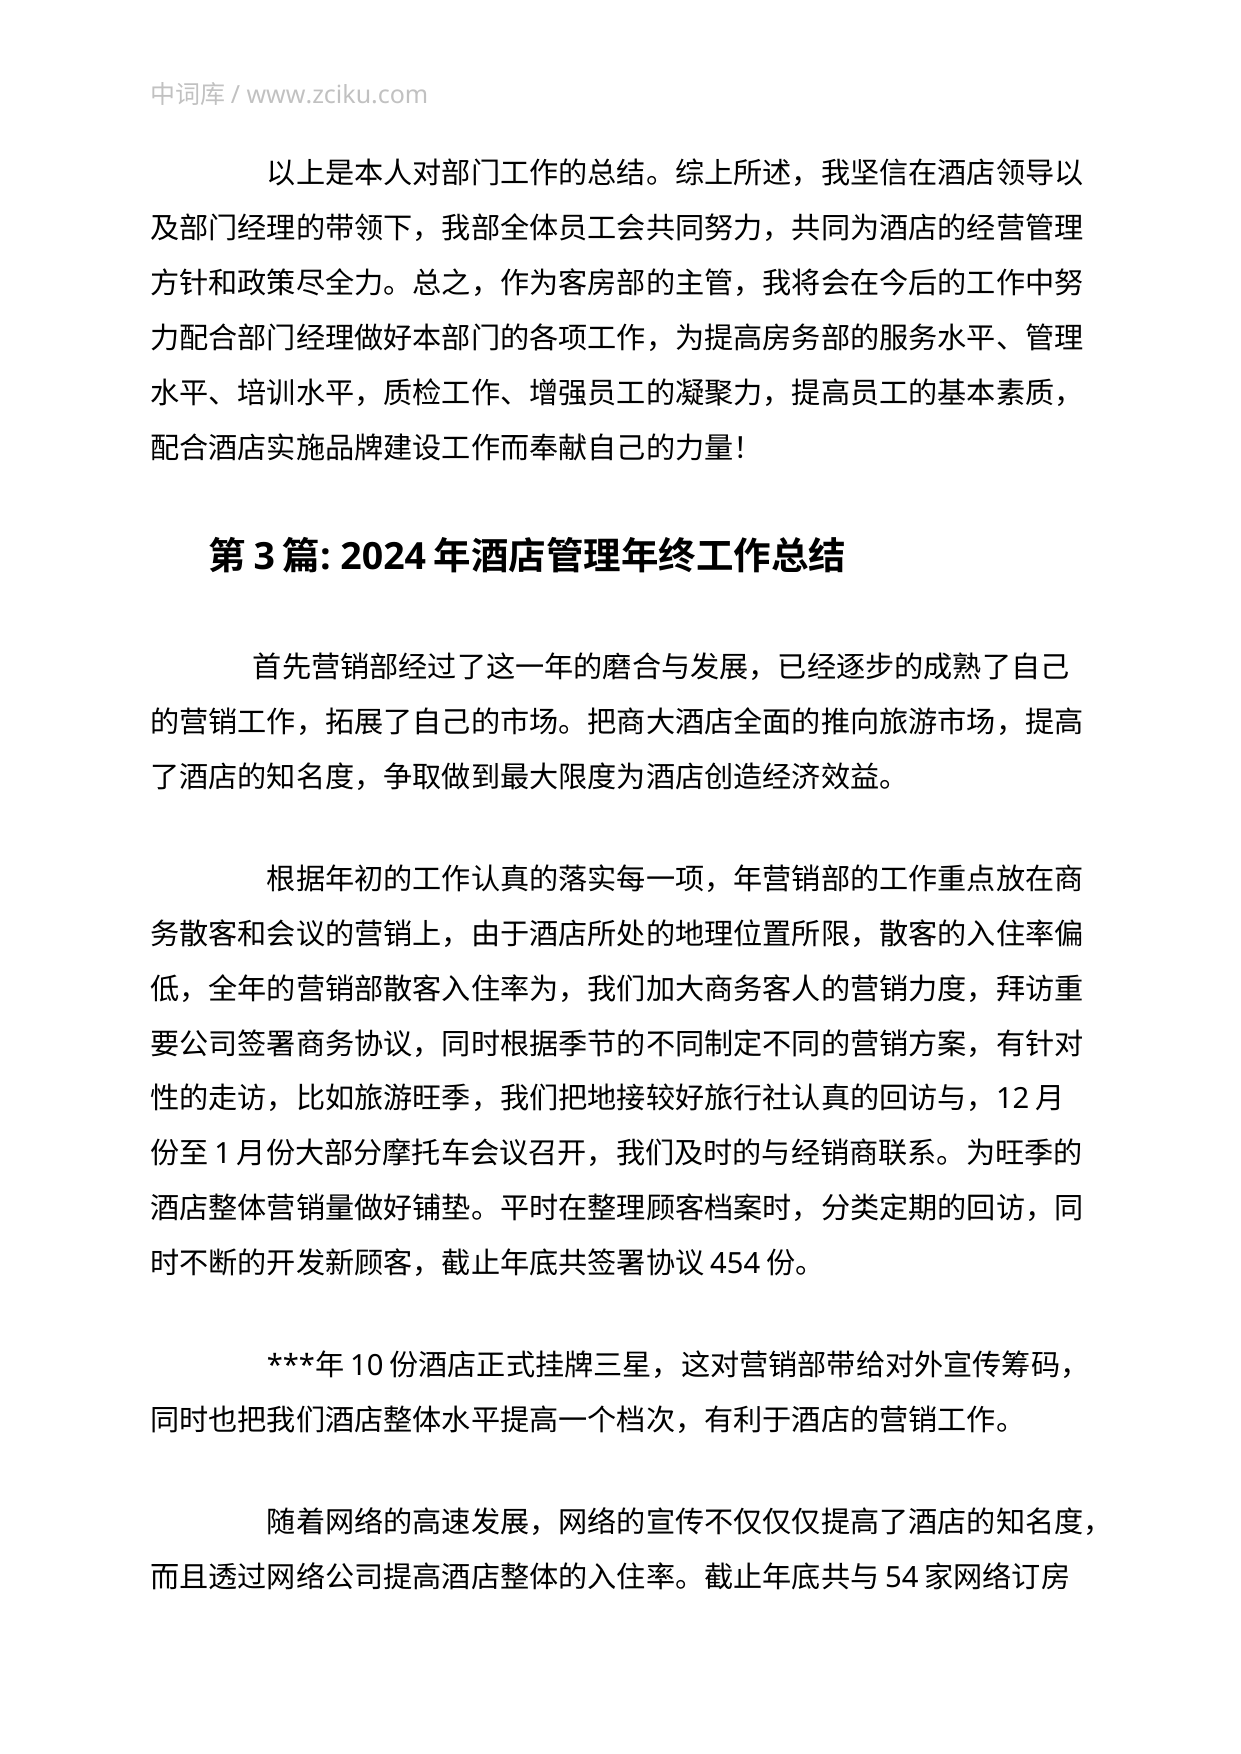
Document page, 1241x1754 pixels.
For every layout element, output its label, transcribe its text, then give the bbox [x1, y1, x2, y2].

text 以上是本人对部门工作的总结。综上所述，我坚信在酒店领导以及部门经理的带领下，我部全体员工会共同努力，共同为酒店的经营管理方针和政策尽全力。总之，作为客房部的主管，我将会在今后的工作中努力配合部门经理做好本部门的各项工作，为提高房务部的服务水平、管理水平、培训水平，质检工作、增强员工的凝聚力，提高员工的基本素质，配合酒店实施品牌建设工作而奉献自己的力量！ [150, 150, 1090, 467]
text ***年10份酒店正式挂牌三星，这对营销部带给对外宣传筹码，同时也把我们酒店整体水平提高一个档次，有利于酒店的营销工作。 [150, 1342, 1090, 1439]
text 根据年初的工作认真的落实每一项，年营销部的工作重点放在商务散客和会议的营销上，由于酒店所处的地理位置所限，散客的入住率偏低，全年的营销部散客入住率为，我们加大商务客人的营销力度，拜访重要公司签署商务协议，同时根据季节的不同制定不同的营销方案，有针对性的走访，比如旅游旺季，我们把地接较好旅行社认真的回访与，12月份至1月份大部分摩托车会议召开，我们及时的与经销商联系。为旺季的酒店整体营销量做好铺垫。平时在整理顾客档案时，分类定期的回访，同时不断的开发新顾客，截止年底共签署协议454份。 [150, 856, 1090, 1282]
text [150, 1499, 1090, 1596]
text 首先营销部经过了这一年的磨合与发展，已经逐步的成熟了自己的营销工作，拓展了自己的市场。把商大酒店全面的推向旅游市场，提高了酒店的知名度，争取做到最大限度为酒店创造经济效益。 [150, 644, 1090, 796]
text 第3篇: 2024年酒店管理年终工作总结 [150, 526, 1090, 581]
